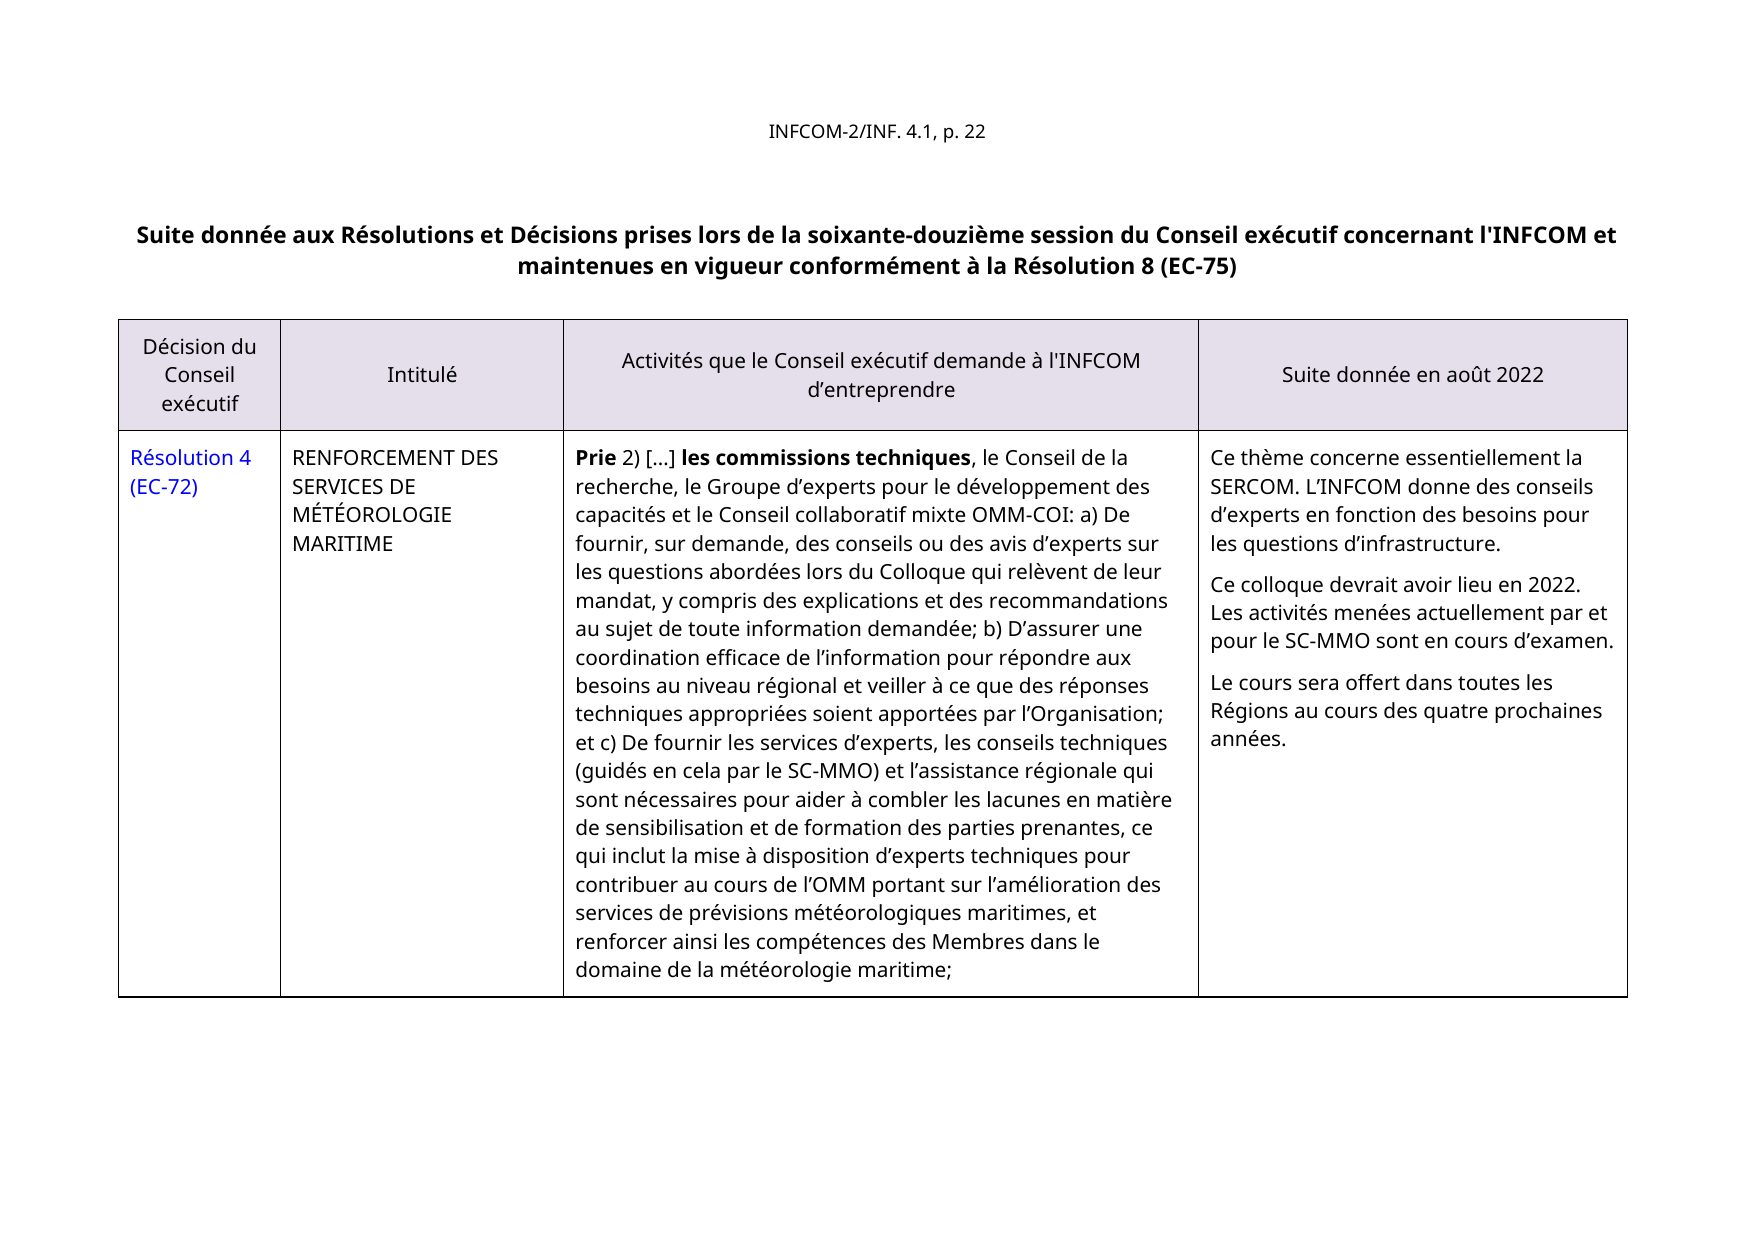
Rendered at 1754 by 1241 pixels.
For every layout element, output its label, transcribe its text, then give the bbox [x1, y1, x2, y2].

table_header Suite donnée en août 2022 [1199, 320, 1627, 430]
table_header Intitulé [281, 320, 563, 430]
subtitle Suite donnée aux Résolutions et Décisions prises lors de la soixante-douzième session du Conseil exécutif concernant l'INFCOM et maintenues en vigueur conformément à la Résolution 8 (EC-75) [118, 219, 1636, 281]
table_header Activités que le Conseil exécutif demande à l'INFCOM d’entreprendre [564, 320, 1198, 430]
table_header Décision du Conseil exécutif [119, 320, 280, 430]
table_cell Ce thème concerne essentiellement la SERCOM. L’INFCOM donne des conseils d’experts en fonction des besoins pour les questions d’infrastructure. Ce colloque devrait avoir lieu en 2022. Les activités menées actuellement par et pour le SC-MMO sont en cours d’examen. Le cours sera offert dans toutes les Régions au cours des quatre prochaines années. [1199, 431, 1627, 996]
table_cell Résolution 4 (EC-72) [119, 431, 280, 996]
table_cell RENFORCEMENT DES SERVICES DE MÉTÉOROLOGIE MARITIME [281, 431, 563, 996]
table_cell Prie 2) […] les commissions techniques, le Conseil de la recherche, le Groupe d’experts pour le développement des capacités et le Conseil collaboratif mixte OMM-COI: a) De fournir, sur demande, des conseils ou des avis d’experts sur les questions abordées lors du Colloque qui relèvent de leur mandat, y compris des explications et des recommandations au sujet de toute information demandée; b) D’assurer une coordination efficace de l’information pour répondre aux besoins au niveau régional et veiller à ce que des réponses techniques appropriées soient apportées par l’Organisation; et c) De fournir les services d’experts, les conseils techniques (guidés en cela par le SC-MMO) et l’assistance régionale qui sont nécessaires pour aider à combler les lacunes en matière de sensibilisation et de formation des parties prenantes, ce qui inclut la mise à disposition d’experts techniques pour contribuer au cours de l’OMM portant sur l’amélioration des services de prévisions météorologiques maritimes, et renforcer ainsi les compétences des Membres dans le domaine de la météorologie maritime; [564, 431, 1198, 996]
